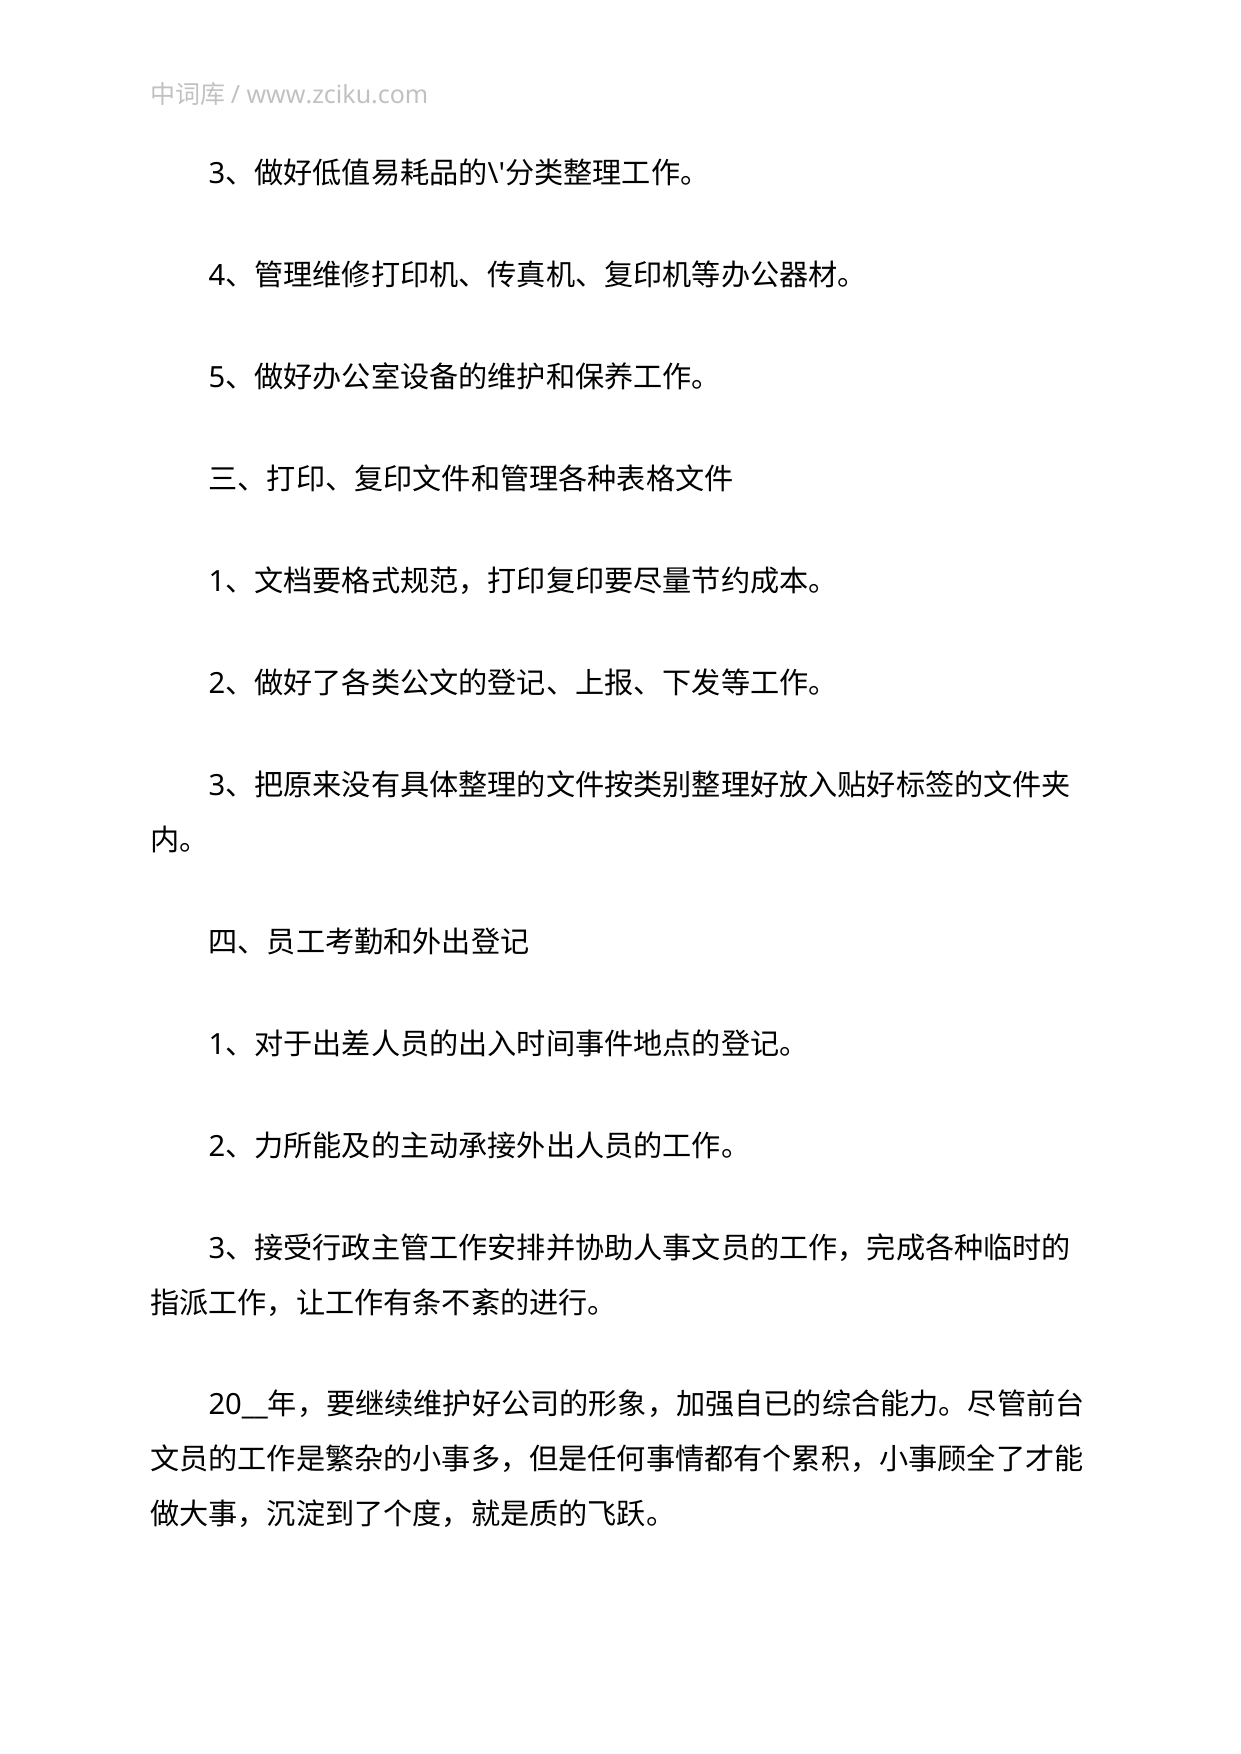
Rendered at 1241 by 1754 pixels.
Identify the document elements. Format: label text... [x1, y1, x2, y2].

text 3、接受行政主管工作安排并协助人事文员的工作，完成各种临时的指派工作，让工作有条不紊的进行。 [150, 1224, 1090, 1321]
text 3、做好低值易耗品的\'分类整理工作。 [150, 150, 1090, 192]
text 1、对于出差人员的出入时间事件地点的登记。 [150, 1020, 1090, 1063]
text 2、力所能及的主动承接外出人员的工作。 [150, 1122, 1090, 1164]
text 四、员工考勤和外出登记 [150, 918, 1090, 961]
text 5、做好办公室设备的维护和保养工作。 [150, 354, 1090, 396]
text 2、做好了各类公文的登记、上报、下发等工作。 [150, 660, 1090, 702]
text 20__年，要继续维护好公司的形象，加强自已的综合能力。尽管前台文员的工作是繁杂的小事多，但是任何事情都有个累积，小事顾全了才能做大事，沉淀到了个度，就是质的飞跃。 [150, 1381, 1090, 1533]
text 三、打印、复印文件和管理各种表格文件 [150, 456, 1090, 498]
text 1、文档要格式规范，打印复印要尽量节约成本。 [150, 558, 1090, 600]
text 3、把原来没有具体整理的文件按类别整理好放入贴好标签的文件夹内。 [150, 762, 1090, 859]
text 4、管理维修打印机、传真机、复印机等办公器材。 [150, 252, 1090, 294]
